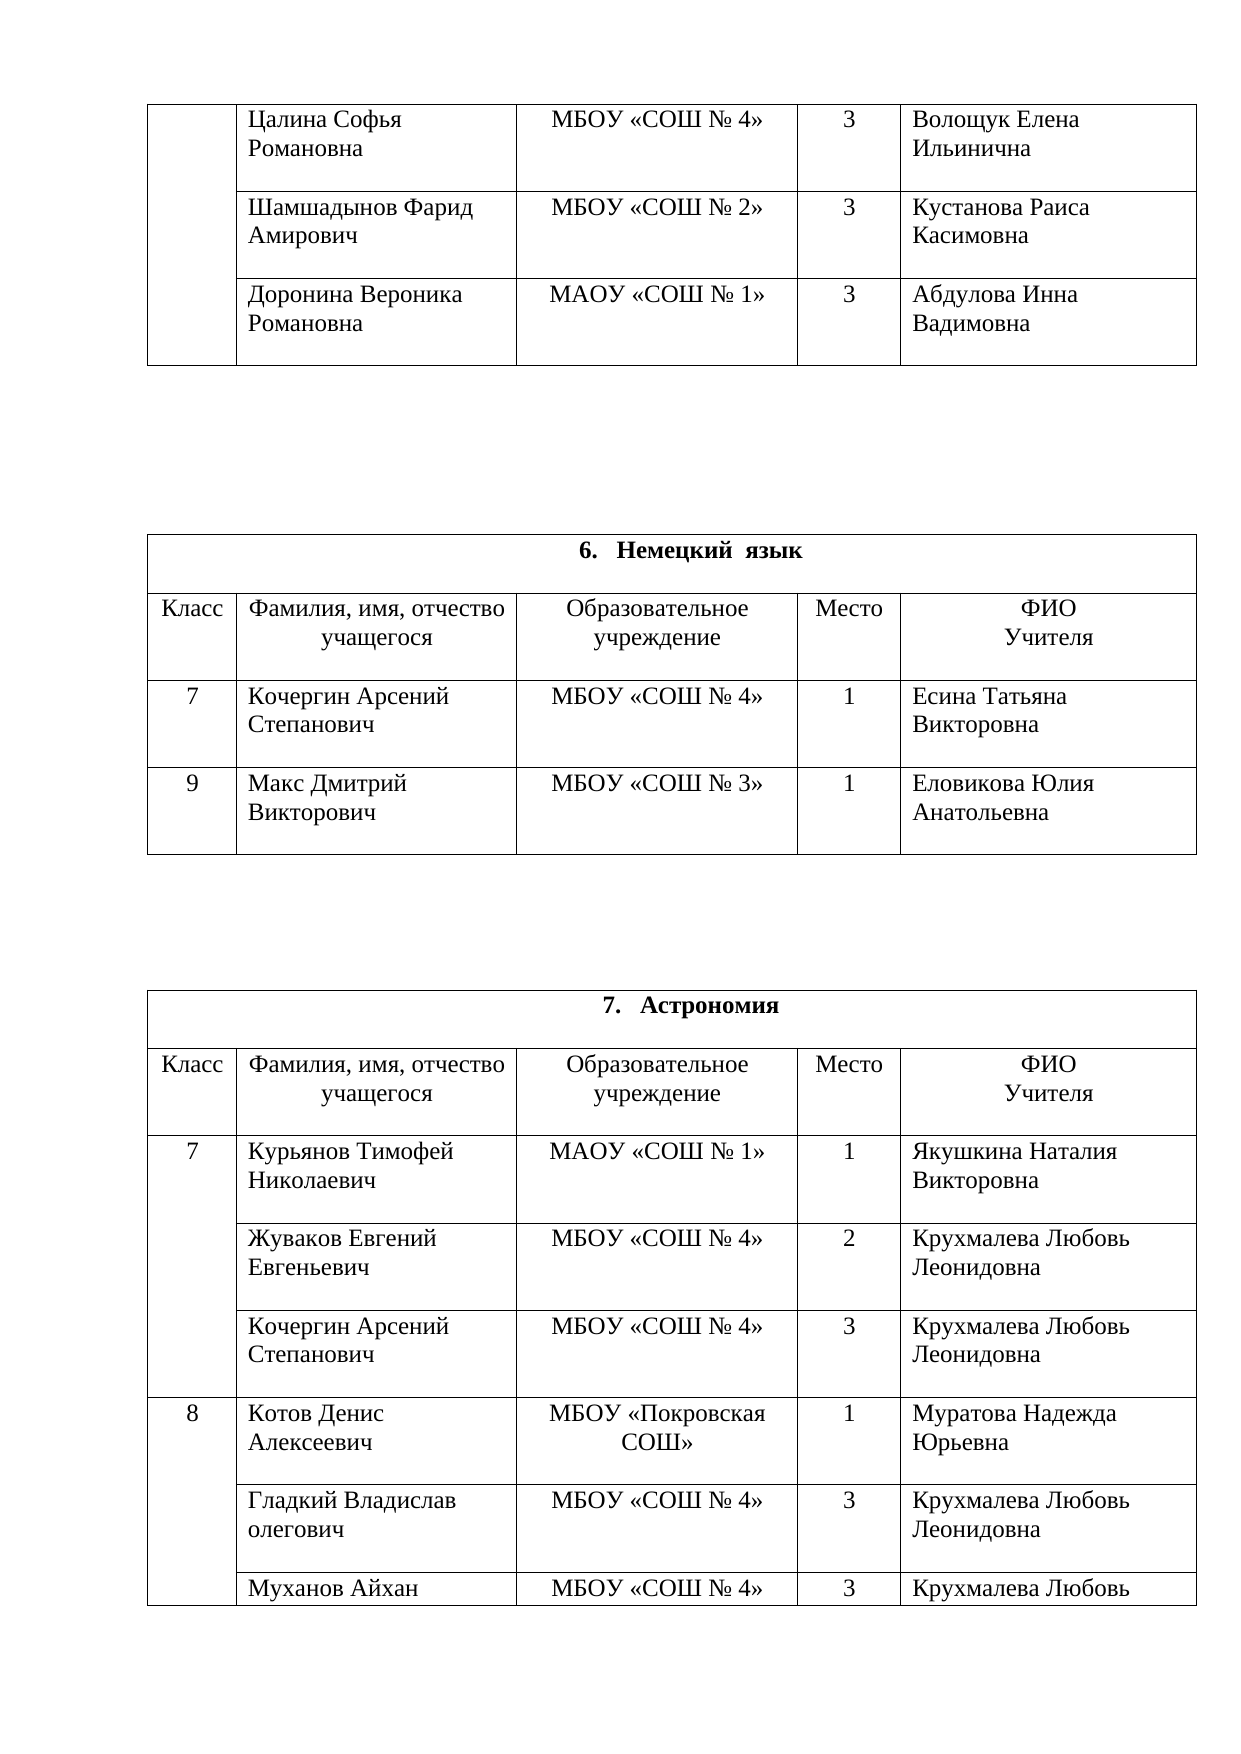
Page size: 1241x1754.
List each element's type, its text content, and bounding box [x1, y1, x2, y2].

table_cell Шамшадынов Фарид Амирович [237, 192, 516, 278]
table_cell Абдулова Инна Вадимовна [901, 279, 1196, 365]
table_cell МБОУ «СОШ № 3» [517, 768, 797, 854]
table_cell МБОУ «СОШ № 4» [517, 1224, 797, 1310]
table_cell 1 [798, 681, 900, 767]
table_cell МАОУ «СОШ № 1» [517, 1136, 797, 1222]
table_cell МБОУ «СОШ № 4» [517, 105, 797, 191]
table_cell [237, 1573, 516, 1605]
table_cell Котов Денис Алексеевич [237, 1398, 516, 1484]
table_cell Крухмалева Любовь Леонидовна [901, 1311, 1196, 1397]
table_cell 7 [148, 681, 236, 767]
table_cell МБОУ «СОШ № 4» [517, 1311, 797, 1397]
table_cell Есина Татьяна Викторовна [901, 681, 1196, 767]
table_cell Кочергин Арсений Степанович [237, 681, 516, 767]
table_cell 1 [798, 1398, 900, 1484]
table_cell Образовательное учреждение [517, 1049, 797, 1135]
table_cell 7 [148, 1136, 236, 1397]
table_cell МБОУ «Покровская СОШ» [517, 1398, 797, 1484]
table_cell Еловикова Юлия Анатольевна [901, 768, 1196, 854]
table_cell 2 [798, 1224, 900, 1310]
table_cell Гладкий Владислав олегович [237, 1485, 516, 1572]
table_cell 3 [798, 105, 900, 191]
table_cell Муратова Надежда Юрьевна [901, 1398, 1196, 1484]
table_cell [901, 1573, 1196, 1605]
table_cell Класс [148, 1049, 236, 1135]
table_cell МБОУ «СОШ № 4» [517, 1573, 797, 1605]
table_cell Курьянов Тимофей Николаевич [237, 1136, 516, 1222]
table_cell Якушкина Наталия Викторовна [901, 1136, 1196, 1222]
table_cell Класс [148, 594, 236, 680]
table_cell 1 [798, 1136, 900, 1222]
table_cell Место [798, 594, 900, 680]
table_cell ФИО Учителя [901, 594, 1196, 680]
table_cell Жуваков Евгений Евгеньевич [237, 1224, 516, 1310]
table_cell Фамилия, имя, отчество учащегося [237, 594, 516, 680]
table_cell Крухмалева Любовь Леонидовна [901, 1224, 1196, 1310]
table_cell Место [798, 1049, 900, 1135]
table_cell 3 [798, 1311, 900, 1397]
table_cell Крухмалева Любовь Леонидовна [901, 1485, 1196, 1572]
table_cell 1 [798, 768, 900, 854]
table_cell Доронина Вероника Романовна [237, 279, 516, 365]
table_cell ФИО Учителя [901, 1049, 1196, 1135]
table_cell 8 [148, 1398, 236, 1605]
table_cell Кустанова Раиса Касимовна [901, 192, 1196, 278]
table_header Астрономия [148, 991, 1196, 1048]
table_cell Фамилия, имя, отчество учащегося [237, 1049, 516, 1135]
table_cell 3 [798, 1573, 900, 1605]
table_cell 3 [798, 279, 900, 365]
table_cell Кочергин Арсений Степанович [237, 1311, 516, 1397]
table_cell МБОУ «СОШ № 4» [517, 681, 797, 767]
table_cell Образовательное учреждение [517, 594, 797, 680]
table_cell 3 [798, 192, 900, 278]
table_cell МБОУ «СОШ № 4» [517, 1485, 797, 1572]
table_header Немецкий язык [148, 535, 1196, 592]
table_cell Цалина Софья Романовна [237, 105, 516, 191]
table_cell Макс Дмитрий Викторович [237, 768, 516, 854]
table_cell МАОУ «СОШ № 1» [517, 279, 797, 365]
table_cell 3 [798, 1485, 900, 1572]
table_cell 9 [148, 768, 236, 854]
table_cell Волощук Елена Ильинична [901, 105, 1196, 191]
table_cell МБОУ «СОШ № 2» [517, 192, 797, 278]
